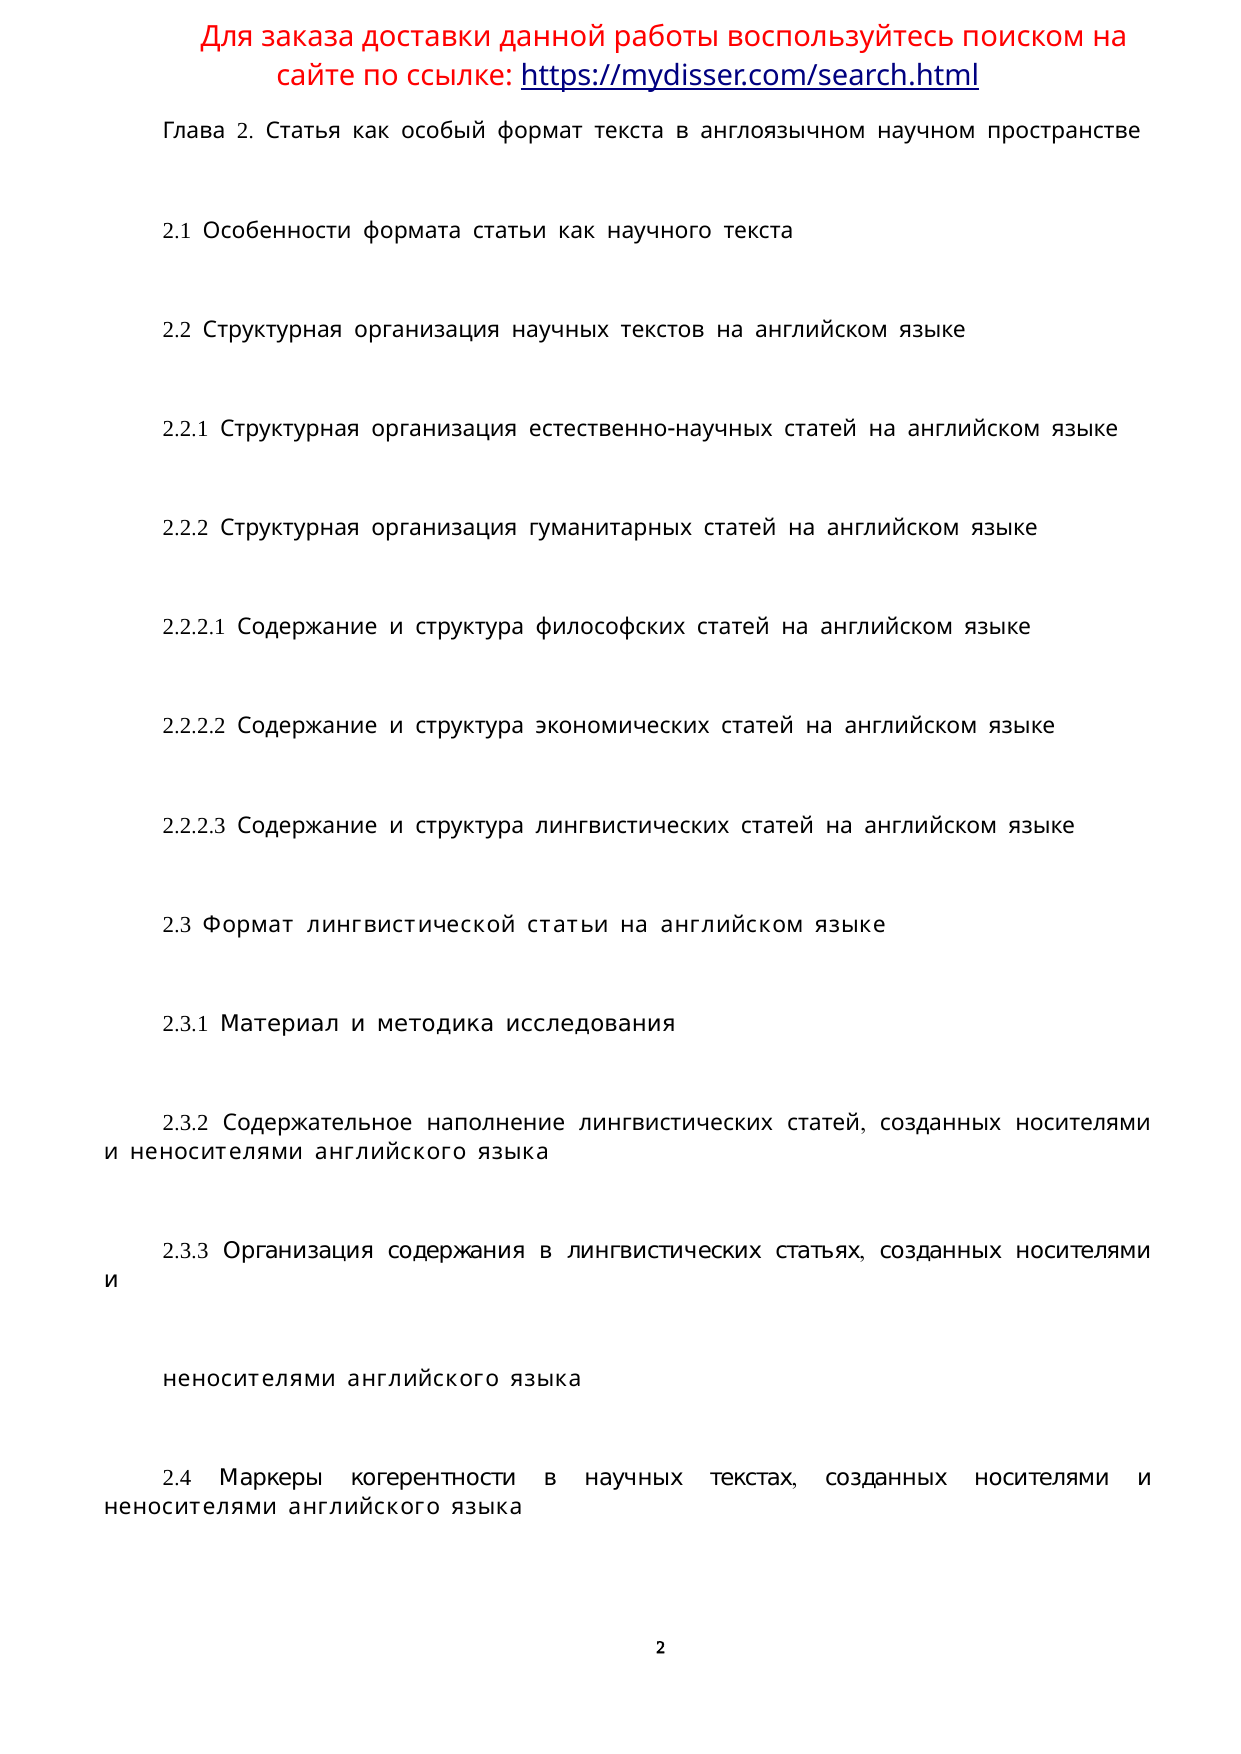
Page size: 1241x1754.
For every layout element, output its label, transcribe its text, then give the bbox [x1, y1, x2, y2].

text 2.4 Маркеры когерентности в научных текстах, созданных носителями и неносителями английского языка [103, 1462, 1152, 1519]
text 2.2.2 Структурная организация гуманитарных статей на английском языке [103, 512, 1152, 540]
text 2.1 Особенности формата статьи как научного текста [103, 214, 1152, 243]
text 2.2.2.2 Содержание и структура экономических статей на английском языке [103, 710, 1152, 739]
text 2.3.2 Содержательное наполнение лингвистических статей, созданных носителями и неносителями английского языка [103, 1107, 1152, 1164]
text 2.3.1 Материал и методика исследования [103, 1007, 1152, 1036]
text 2.2.1 Структурная организация естественно-научных статей на английском языке [103, 412, 1152, 441]
text 2.3.3 Организация содержания в лингвистических статьях, созданных носителями и [103, 1234, 1152, 1292]
text 2.2.2.3 Содержание и структура лингвистических статей на английском языке [103, 809, 1152, 838]
text неносителями английского языка [103, 1362, 1152, 1391]
text Глава 2. Статья как особый формат текста в англоязычном научном пространстве [103, 115, 1152, 144]
text 2.3 Формат лингвистической статьи на английском языке [103, 908, 1152, 937]
text 2.2 Структурная организация научных текстов на английском языке [103, 313, 1152, 342]
text 2.2.2.1 Содержание и структура философских статей на английском языке [103, 611, 1152, 639]
